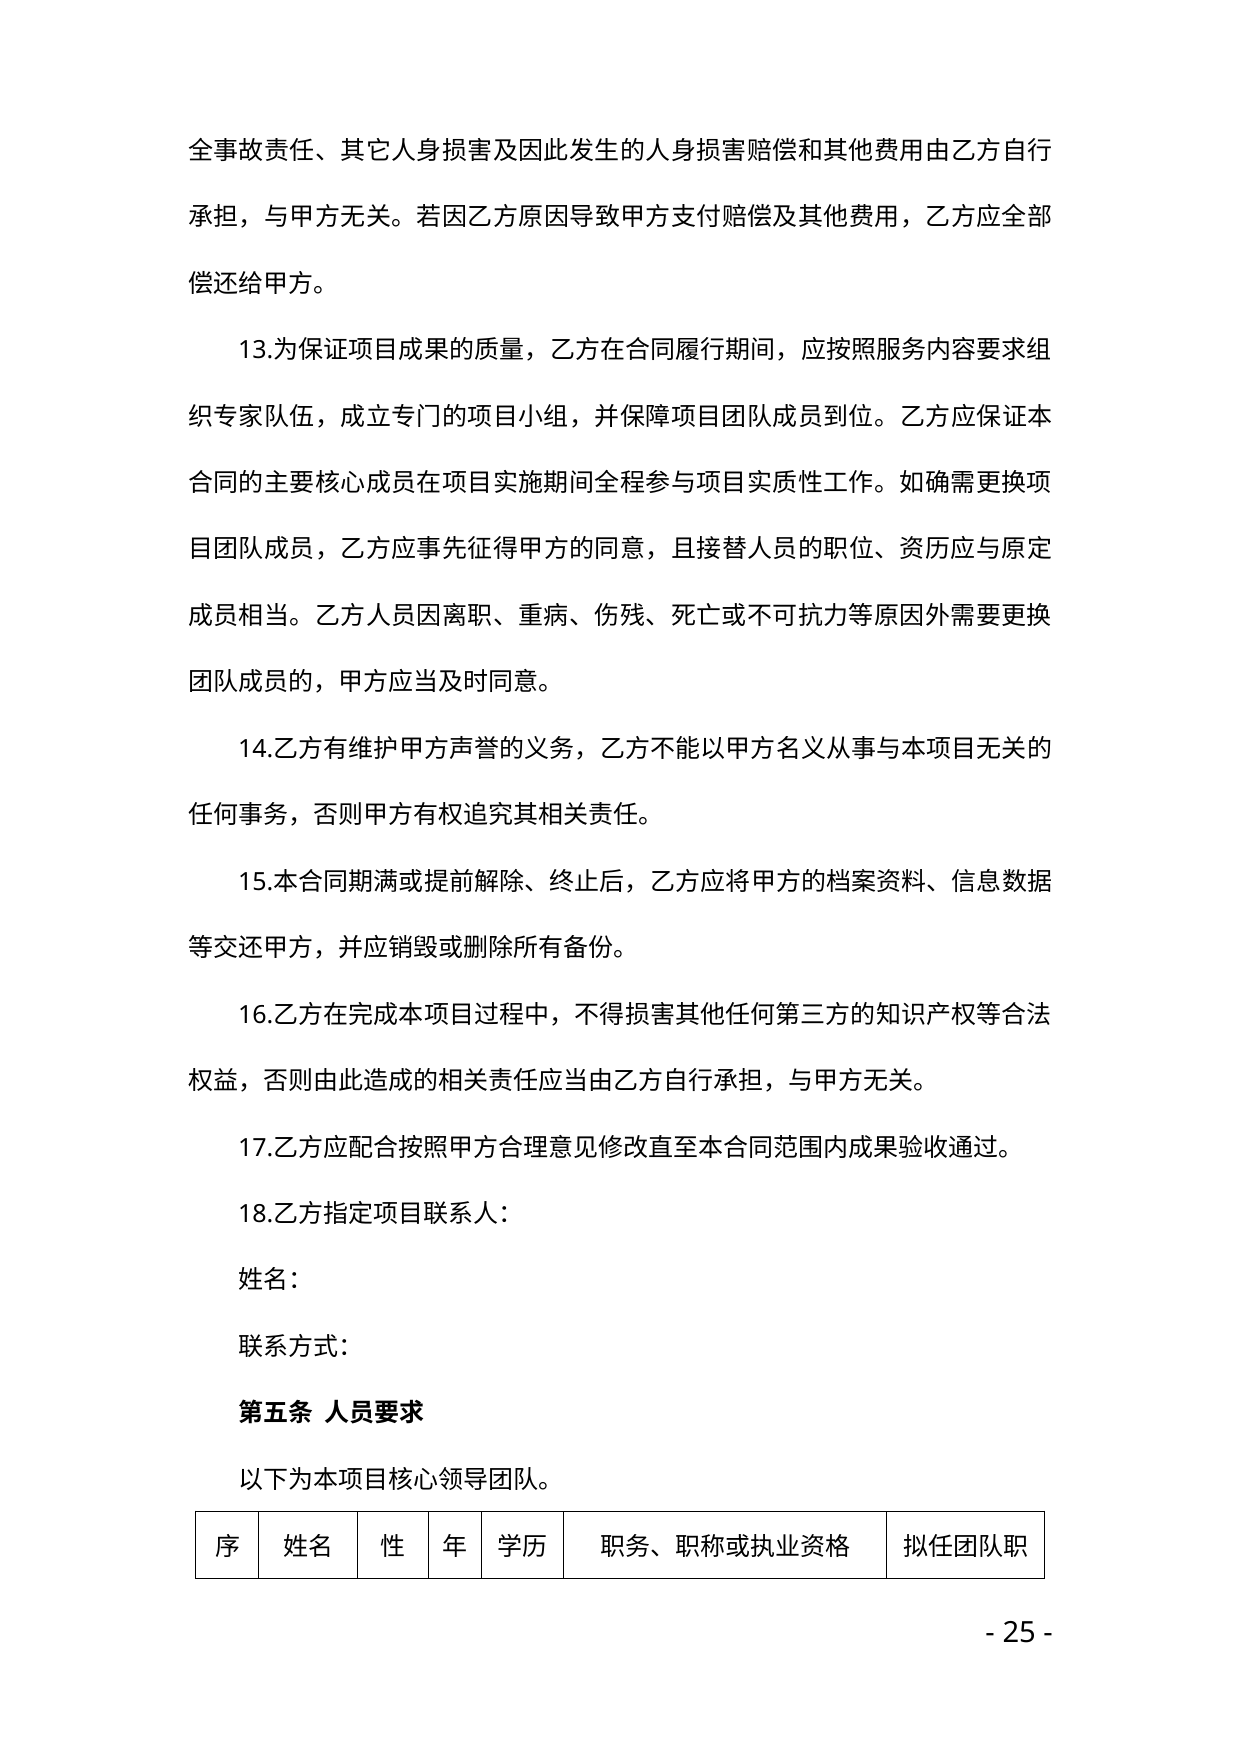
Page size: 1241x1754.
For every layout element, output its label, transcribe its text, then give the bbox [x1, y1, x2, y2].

text 17.乙方应配合按照甲方合理意见修改直至本合同范围内成果验收通过。 [188, 1112, 1052, 1178]
text 14.乙方有维护甲方声誉的义务，乙方不能以甲方名义从事与本项目无关的任何事务，否则甲方有权追究其相关责任。 [188, 713, 1052, 846]
text 第五条 人员要求 [188, 1378, 1052, 1444]
table_header 性别 [358, 1512, 428, 1578]
text 姓名： [188, 1245, 1052, 1311]
table_header 学历 [482, 1512, 563, 1578]
text 15.本合同期满或提前解除、终止后，乙方应将甲方的档案资料、信息数据等交还甲方，并应销毁或删除所有备份。 [188, 846, 1052, 979]
table_header 姓名 [259, 1512, 357, 1578]
table_header 职务、职称或执业资格 [564, 1512, 886, 1578]
text 联系方式： [188, 1311, 1052, 1378]
table_header 拟任团队职务 [887, 1512, 1044, 1578]
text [188, 115, 1052, 314]
text 16.乙方在完成本项目过程中，不得损害其他任何第三方的知识产权等合法权益，否则由此造成的相关责任应当由乙方自行承担，与甲方无关。 [188, 979, 1052, 1112]
table_header 年龄 [429, 1512, 481, 1578]
text 18.乙方指定项目联系人： [188, 1178, 1052, 1245]
table_header 序号 [196, 1512, 258, 1578]
text 以下为本项目核心领导团队。 [188, 1444, 1052, 1511]
text 13.为保证项目成果的质量，乙方在合同履行期间，应按照服务内容要求组织专家队伍，成立专门的项目小组，并保障项目团队成员到位。乙方应保证本合同的主要核心成员在项目实施期间全程参与项目实质性工作。如确需更换项目团队成员，乙方应事先征得甲方的同意，且接替人员的职位、资历应与原定成员相当。乙方人员因离职、重病、伤残、死亡或不可抗力等原因外需要更换团队成员的，甲方应当及时同意。 [188, 314, 1052, 713]
